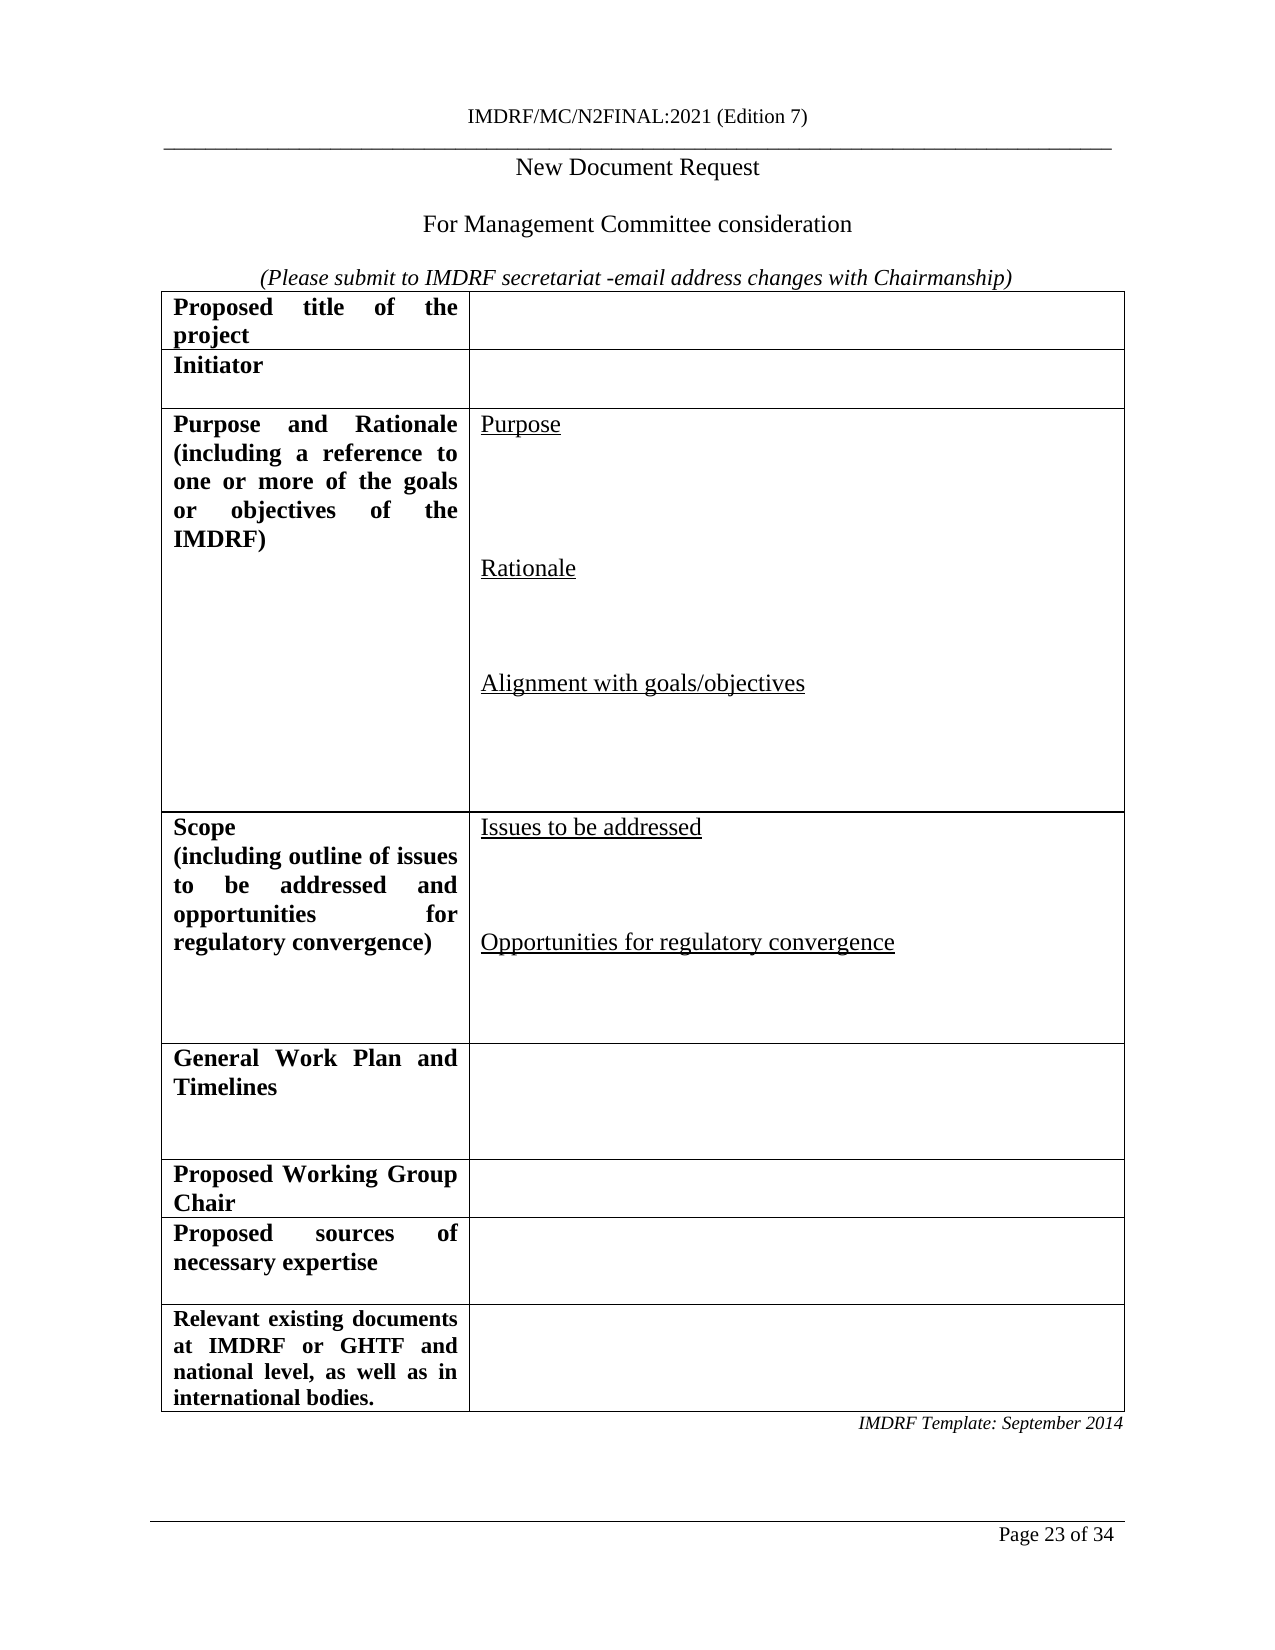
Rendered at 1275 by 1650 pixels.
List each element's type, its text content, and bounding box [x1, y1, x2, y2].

table_header [470, 292, 1124, 349]
text For Management Committee consideration [150, 209, 1125, 238]
table_cell General Work Plan and Timelines [162, 1044, 469, 1158]
text IMDRF Template: September 2014 [150, 1412, 1125, 1433]
table_cell [470, 1218, 1124, 1304]
text (Please submit to IMDRF secretariat -email address changes with Chairmanship) [150, 264, 1125, 291]
table_cell Proposed sources of necessary expertise [162, 1218, 469, 1304]
table_cell Purpose and Rationale (including a reference to one or more of the goals or objectives of the IMDRF) [162, 409, 469, 811]
table_header Proposed title of the project [162, 292, 469, 349]
table_cell Issues to be addressed Opportunities for regulatory convergence [470, 813, 1124, 1042]
table_cell [470, 350, 1124, 408]
table_cell Purpose Rationale Alignment with goals/objectives [470, 409, 1124, 811]
table_cell [470, 1044, 1124, 1158]
table_cell [470, 1160, 1124, 1217]
table_cell Relevant existing documents at IMDRF or GHTF and national level, as well as in international bodies. [162, 1305, 469, 1411]
table_cell [470, 1305, 1124, 1411]
table_cell Proposed Working Group Chair [162, 1160, 469, 1217]
table_cell Scope (including outline of issues to be addressed and opportunities for regulatory convergence) [162, 813, 469, 1042]
table_cell Initiator [162, 350, 469, 408]
text New Document Request [150, 152, 1125, 181]
